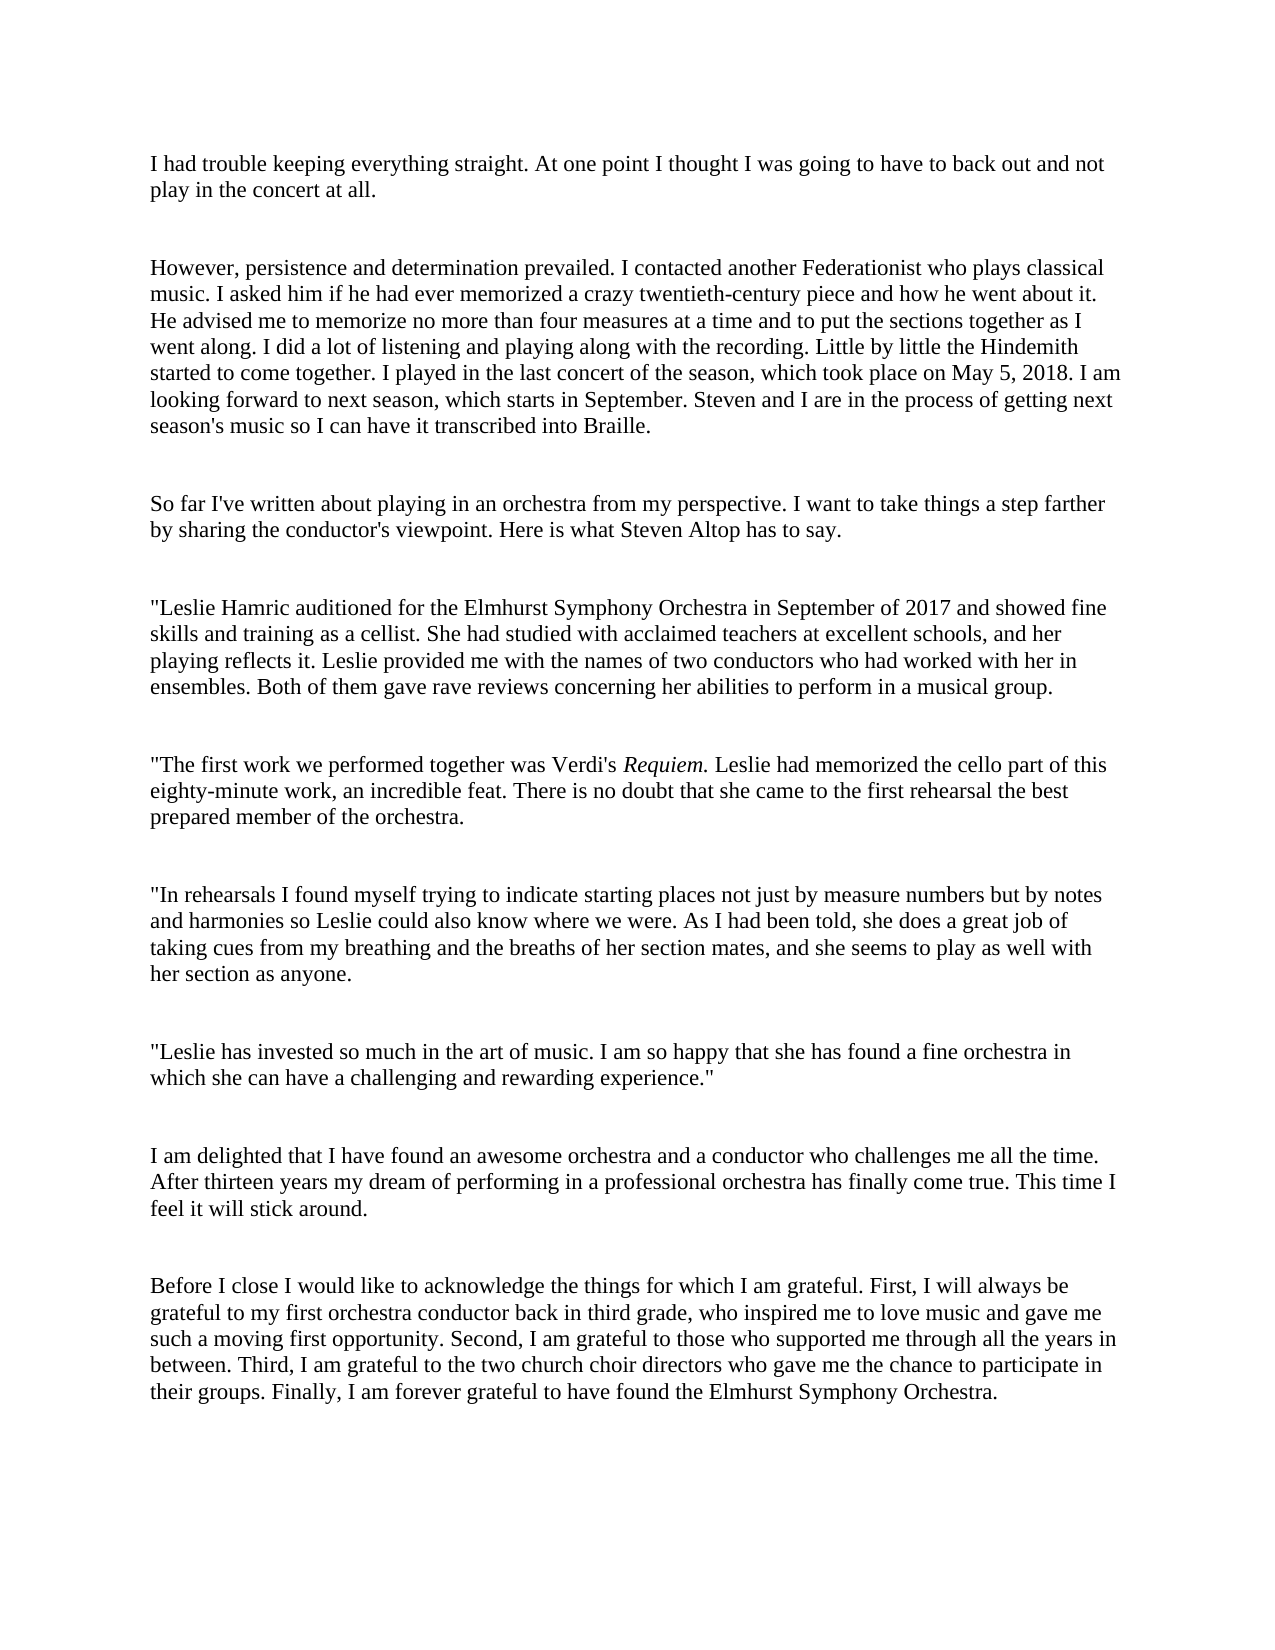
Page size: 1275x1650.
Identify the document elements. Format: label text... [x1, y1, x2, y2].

text So far I've written about playing in an orchestra from my perspective. I want to take things a step farther by sharing the conductor's viewpoint. Here is what Steven Altop has to say. [150, 490, 1125, 543]
text I am delighted that I have found an awesome orchestra and a conductor who challenges me all the time. After thirteen years my dream of performing in a professional orchestra has finally come true. This time I feel it will stick around. [150, 1142, 1125, 1221]
text "In rehearsals I found myself trying to indicate starting places not just by measure numbers but by notes and harmonies so Leslie could also know where we were. As I had been told, she does a great job of taking cues from my breathing and the breaths of her section mates, and she seems to play as well with her section as anyone. [150, 881, 1125, 987]
text "The first work we performed together was Verdi's Requiem. Leslie had memorized the cello part of this eighty-minute work, an incredible feat. There is no doubt that she came to the first rehearsal the best prepared member of the orchestra. [150, 751, 1125, 830]
text Before I close I would like to acknowledge the things for which I am grateful. First, I will always be grateful to my first orchestra conductor back in third grade, who inspired me to love music and gave me such a moving first opportunity. Second, I am grateful to those who supported me through all the years in between. Third, I am grateful to the two church choir directors who gave me the chance to participate in their groups. Finally, I am forever grateful to have found the Elmhurst Symphony Orchestra. [150, 1272, 1125, 1404]
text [150, 150, 1125, 203]
text "Leslie Hamric auditioned for the Elmhurst Symphony Orchestra in September of 2017 and showed fine skills and training as a cellist. She had studied with acclaimed teachers at excellent schools, and her playing reflects it. Leslie provided me with the names of two conductors who had worked with her in ensembles. Both of them gave rave reviews concerning her abilities to perform in a musical group. [150, 594, 1125, 699]
text However, persistence and determination prevailed. I contacted another Federationist who plays classical music. I asked him if he had ever memorized a crazy twentieth-century piece and how he went about it. He advised me to memorize no more than four measures at a time and to put the sections together as I went along. I did a lot of listening and playing along with the recording. Little by little the Hindemith started to come together. I played in the last concert of the season, which took place on May 5, 2018. I am looking forward to next season, which starts in September. Steven and I are in the process of getting next season's music so I can have it transcribed into Braille. [150, 254, 1125, 438]
text "Leslie has invested so much in the art of music. I am so happy that she has found a fine orchestra in which she can have a challenging and rewarding experience." [150, 1038, 1125, 1091]
